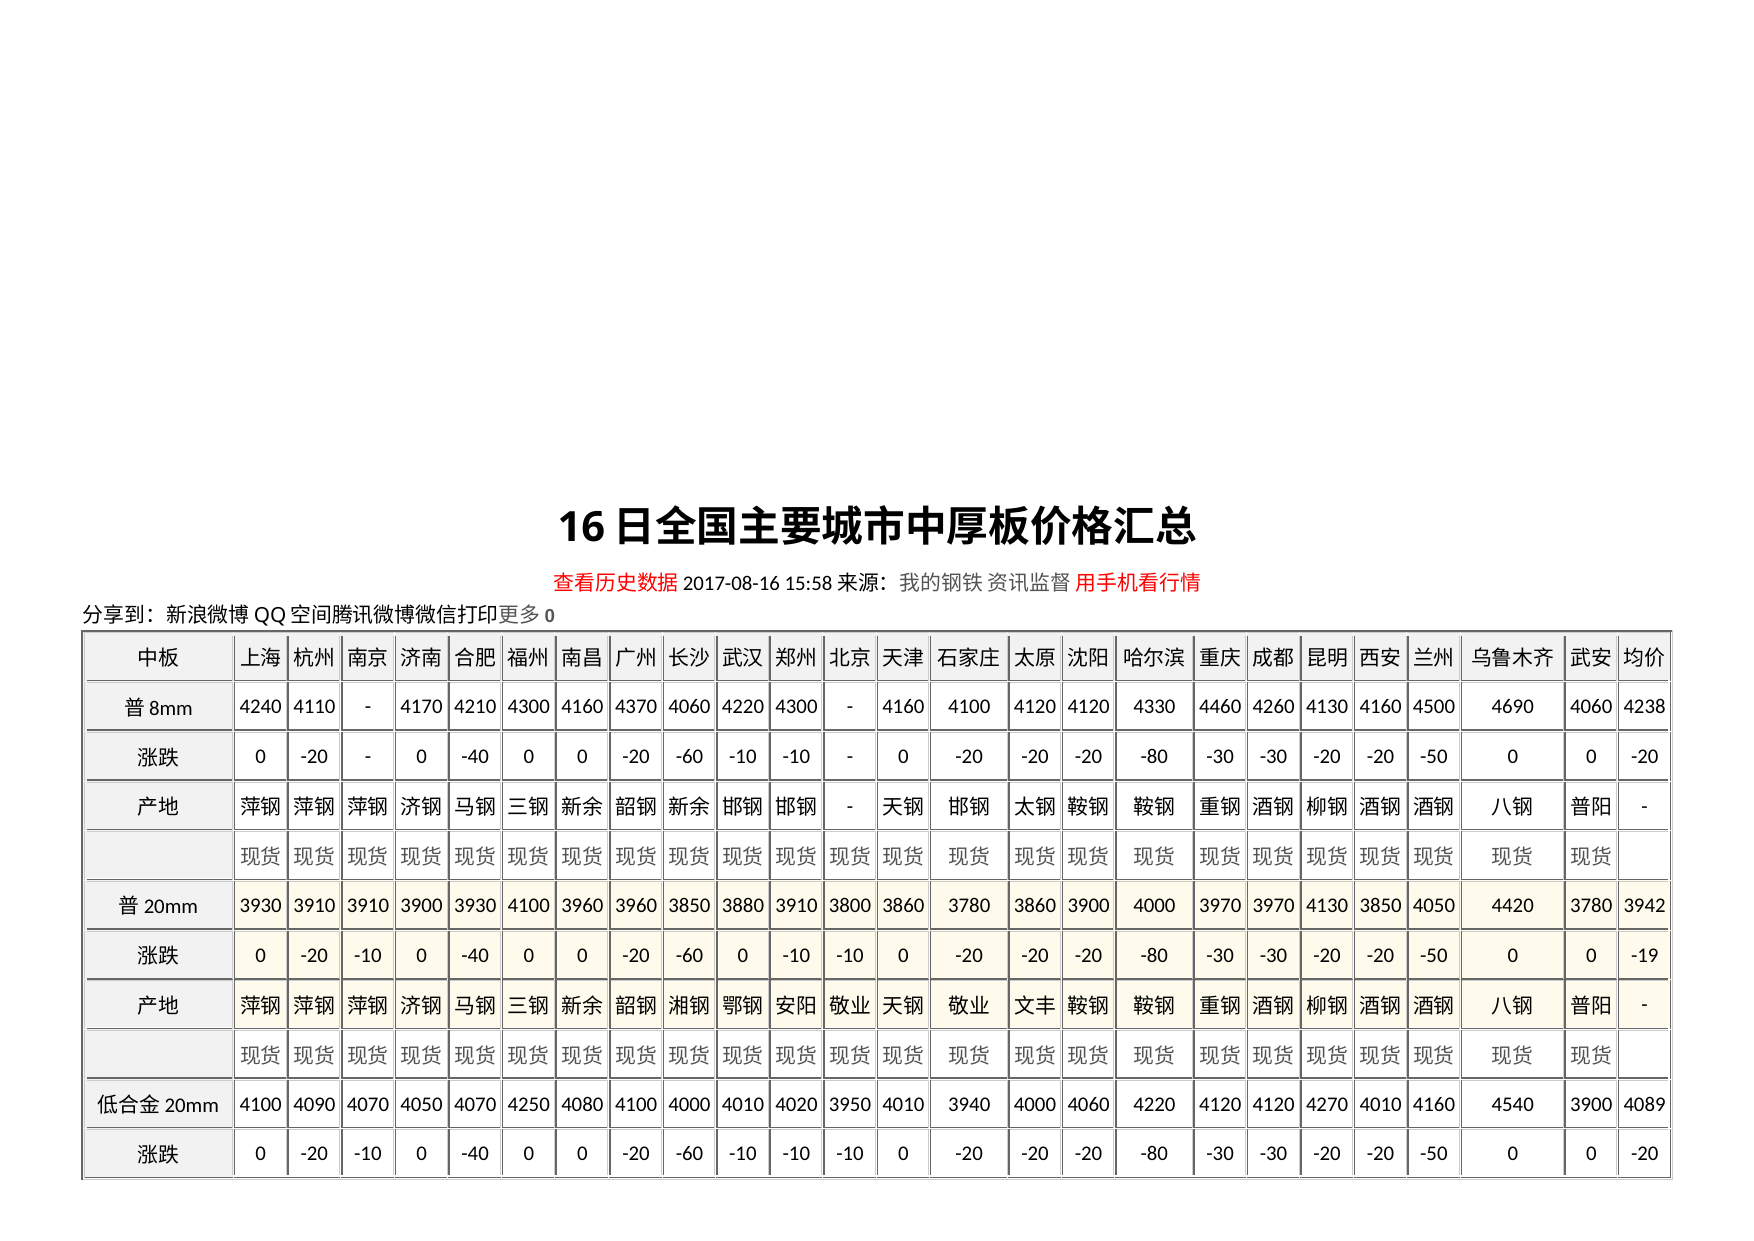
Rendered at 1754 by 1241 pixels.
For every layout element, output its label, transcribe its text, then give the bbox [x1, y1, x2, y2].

table_cell 现货 [1462, 832, 1563, 878]
table_cell 萍钢 [343, 981, 393, 1027]
table_cell 现货 [771, 832, 821, 878]
table_cell 3960 [611, 882, 661, 928]
table_cell 现货 [1117, 1031, 1192, 1077]
table_cell 4120 [1248, 1081, 1299, 1127]
table_cell 现货 [1248, 832, 1299, 878]
table_cell 萍钢 [235, 783, 286, 829]
table_cell -20 [1355, 932, 1406, 978]
table_cell 新余 [557, 783, 607, 829]
table_cell 现货 [1117, 832, 1192, 878]
table_cell -10 [341, 1130, 394, 1177]
table_cell 0 [1566, 932, 1616, 978]
table_cell -10 [716, 1130, 769, 1177]
table_cell 普8mm [83, 680, 234, 729]
table_cell 酒钢 [1248, 783, 1299, 829]
table_cell 0 [396, 733, 447, 779]
table_cell 三钢 [503, 981, 554, 1027]
table_cell 4120 [1195, 1081, 1245, 1127]
table_cell 3860 [878, 882, 928, 928]
table_cell 3930 [235, 882, 286, 928]
table_cell 4330 [1117, 683, 1192, 729]
table_header 昆明 [1300, 633, 1354, 680]
table_header 兰州 [1407, 633, 1461, 680]
table_cell 0 [234, 1130, 287, 1177]
table_cell 0 [502, 1130, 555, 1177]
table_cell -30 [1195, 733, 1245, 779]
table_cell 4220 [1117, 1081, 1192, 1127]
table_cell [1618, 829, 1671, 878]
table_cell 现货 [1302, 1031, 1352, 1077]
table_cell 低合金20mm [85, 1077, 232, 1127]
table_cell 太钢 [1010, 783, 1060, 829]
table_cell 涨跌 [85, 928, 232, 978]
table_cell [1619, 1028, 1670, 1077]
table_cell 4540 [1462, 1081, 1563, 1127]
table_cell 4300 [771, 683, 821, 729]
table_cell 4080 [557, 1081, 607, 1127]
table_cell -10 [769, 1127, 823, 1177]
table_cell 八钢 [1462, 783, 1563, 829]
table_cell 三钢 [503, 783, 554, 829]
table_cell 3780 [931, 882, 1007, 928]
table_cell 0 [1566, 733, 1616, 779]
table_cell 现货 [1566, 1031, 1616, 1077]
table_cell -60 [663, 1127, 716, 1177]
table_cell 4020 [771, 1081, 821, 1127]
table_cell -50 [1407, 1130, 1461, 1177]
table_cell 现货 [931, 1031, 1007, 1077]
table_cell 4260 [1248, 683, 1299, 729]
table_cell 现货 [1409, 1031, 1459, 1077]
table_cell 4070 [450, 1081, 500, 1127]
table_cell 文丰 [1010, 981, 1060, 1027]
table_cell -10 [771, 932, 821, 978]
table_cell -30 [1193, 1130, 1247, 1177]
table_cell 现货 [1355, 832, 1406, 878]
table_cell -80 [1117, 932, 1192, 978]
table_cell 0 [503, 733, 554, 779]
table_cell 3900 [396, 882, 447, 928]
table_header 武汉 [716, 633, 769, 680]
table_cell 天钢 [878, 783, 928, 829]
table_cell 4010 [1355, 1081, 1406, 1127]
table_cell 4060 [664, 683, 714, 729]
table_cell 3970 [1248, 882, 1299, 928]
table_cell 4100 [503, 882, 554, 928]
table_cell 0 [557, 733, 607, 779]
table_cell 现货 [825, 832, 875, 878]
table_header 沈阳 [1061, 632, 1115, 680]
table_cell 酒钢 [1355, 783, 1406, 829]
table_cell 现货 [450, 832, 500, 878]
table_cell -19 [1619, 928, 1670, 978]
table_cell - [825, 783, 875, 829]
table_cell 3880 [718, 882, 768, 928]
table_cell 现货 [878, 832, 928, 878]
table_cell -20 [1300, 1130, 1354, 1177]
table_cell 4460 [1195, 683, 1245, 729]
table_header 福州 [502, 632, 555, 680]
text 分享到：新浪微博QQ空间腾讯微博微信打印更多0 [83, 597, 1671, 630]
table_cell 现货 [1302, 832, 1352, 878]
table_header 南京 [341, 633, 394, 680]
table_cell 现货 [825, 1031, 875, 1077]
table_cell 4160 [557, 683, 607, 729]
table_cell -20 [931, 733, 1007, 779]
table_header 重庆 [1193, 633, 1247, 680]
table_cell 3960 [557, 882, 607, 928]
table_cell 0 [1564, 1130, 1618, 1177]
table_cell 安阳 [771, 981, 821, 1027]
table_cell 4100 [611, 1081, 661, 1127]
table_header 武安 [1564, 633, 1618, 680]
table_cell 现货 [664, 832, 714, 878]
table_cell 4300 [503, 683, 554, 729]
table_cell 4060 [1566, 683, 1616, 729]
table_cell 3930 [450, 882, 500, 928]
table_cell -20 [1061, 1127, 1115, 1177]
table_header 乌鲁木齐 [1461, 633, 1564, 680]
table_cell 4250 [503, 1081, 554, 1127]
table_cell 邯钢 [771, 783, 821, 829]
table_cell 4120 [1010, 683, 1060, 729]
table_cell 现货 [1063, 832, 1113, 878]
table_cell 现货 [503, 1031, 554, 1077]
table_cell -10 [718, 733, 768, 779]
table_cell 3780 [1566, 882, 1616, 928]
table_cell -20 [289, 733, 339, 779]
table_cell -30 [1248, 932, 1299, 978]
table_cell 现货 [611, 1031, 661, 1077]
table_cell 济钢 [396, 981, 447, 1027]
table_cell 韶钢 [611, 783, 661, 829]
table_header 天津 [876, 633, 930, 680]
table_cell -20 [609, 1130, 662, 1177]
table_cell 敬业 [931, 981, 1007, 1027]
table_header 石家庄 [930, 632, 1008, 680]
table_cell -20 [1618, 1127, 1671, 1177]
table_cell 敬业 [825, 981, 875, 1027]
table_cell 4420 [1462, 882, 1563, 928]
table_cell 湘钢 [664, 981, 714, 1027]
table_cell 4120 [1063, 683, 1113, 729]
table_cell 产地 [85, 779, 232, 829]
table_cell - [825, 733, 875, 779]
table_cell 4000 [1117, 882, 1192, 928]
table_cell - [343, 733, 393, 779]
table_cell 现货 [611, 832, 661, 878]
table_cell 3910 [771, 882, 821, 928]
table_cell 4240 [235, 683, 286, 729]
table_cell 鞍钢 [1117, 783, 1192, 829]
table_header 广州 [609, 633, 662, 680]
table_cell 3800 [825, 882, 875, 928]
table_cell 4210 [450, 683, 500, 729]
table_cell -20 [1619, 729, 1670, 779]
table_cell 4070 [343, 1081, 393, 1127]
table_cell 现货 [289, 1031, 339, 1077]
table_header 杭州 [287, 632, 341, 680]
table_cell 新余 [557, 981, 607, 1027]
table_cell -60 [664, 733, 714, 779]
table_header 济南 [395, 632, 448, 680]
table_cell 4000 [1010, 1081, 1060, 1127]
table_cell -10 [825, 932, 875, 978]
table_cell 0 [876, 1130, 930, 1177]
table_cell 3940 [931, 1081, 1007, 1127]
table_cell 重钢 [1195, 981, 1245, 1027]
table_cell 酒钢 [1355, 981, 1406, 1027]
table_cell 普20mm [85, 879, 232, 928]
table_header 成都 [1247, 632, 1300, 680]
table_cell 现货 [557, 1031, 607, 1077]
table_cell 萍钢 [289, 783, 339, 829]
table_cell 现货 [235, 1031, 286, 1077]
table_cell 3970 [1195, 882, 1245, 928]
table_cell -10 [343, 932, 393, 978]
table_header 长沙 [663, 632, 716, 680]
table_cell 3860 [1010, 882, 1060, 928]
table_cell -40 [448, 1130, 502, 1177]
table_cell 0 [555, 1127, 609, 1177]
table_cell -20 [931, 932, 1007, 978]
table_cell 4130 [1302, 882, 1352, 928]
table_cell 4010 [878, 1081, 928, 1127]
table_cell 现货 [396, 1031, 447, 1077]
table_cell [85, 1028, 232, 1077]
table_cell 现货 [1566, 832, 1616, 878]
table_cell -10 [823, 1130, 876, 1177]
table_cell -20 [1063, 733, 1113, 779]
table_cell 现货 [1462, 1031, 1563, 1077]
table_cell 3900 [1566, 1081, 1616, 1127]
table_cell -30 [1248, 733, 1299, 779]
table_cell -30 [1247, 1130, 1300, 1177]
table_cell 鞍钢 [1063, 981, 1113, 1027]
table_cell 4238 [1618, 680, 1671, 729]
table_cell 3942 [1619, 879, 1670, 928]
table_cell 邯钢 [718, 783, 768, 829]
table_cell 马钢 [450, 981, 500, 1027]
table_cell 0 [235, 932, 286, 978]
table_header 西安 [1354, 632, 1407, 680]
table_header 哈尔滨 [1115, 633, 1193, 680]
table_cell 涨跌 [83, 1127, 234, 1177]
table_cell 4100 [931, 683, 1007, 729]
table_header 合肥 [448, 633, 502, 680]
table_cell 4090 [289, 1081, 339, 1127]
table_cell 现货 [289, 832, 339, 878]
subtitle 16日全国主要城市中厚板价格汇总 [83, 491, 1671, 556]
table_cell -40 [450, 932, 500, 978]
table_cell 酒钢 [1248, 981, 1299, 1027]
table_cell 4089 [1619, 1077, 1670, 1127]
table_cell 现货 [878, 1031, 928, 1077]
table_cell 4000 [664, 1081, 714, 1127]
table_cell 3850 [1355, 882, 1406, 928]
table_cell 韶钢 [611, 981, 661, 1027]
table_cell 4690 [1462, 683, 1563, 729]
table_cell -10 [771, 733, 821, 779]
table_header 郑州 [769, 632, 823, 680]
table_cell 4500 [1409, 683, 1459, 729]
table_cell 4220 [718, 683, 768, 729]
table_cell 0 [557, 932, 607, 978]
table_cell 0 [878, 733, 928, 779]
table_cell -80 [1117, 733, 1192, 779]
table_cell 4370 [611, 683, 661, 729]
text 查看历史数据2017-08-16 15:58 来源：我的钢铁 资讯监督 用手机看行情 [83, 565, 1671, 597]
table_cell 萍钢 [289, 981, 339, 1027]
table_cell 现货 [1355, 1031, 1406, 1077]
table_cell 3910 [289, 882, 339, 928]
table_cell 现货 [1195, 1031, 1245, 1077]
table_cell 现货 [1063, 1031, 1113, 1077]
table_cell 酒钢 [1409, 981, 1459, 1027]
table_cell -40 [450, 733, 500, 779]
table_cell 0 [718, 932, 768, 978]
table_cell 产地 [83, 978, 232, 1027]
table_cell 现货 [771, 1031, 821, 1077]
table_cell -20 [1010, 733, 1060, 779]
table_cell -20 [289, 932, 339, 978]
table_cell 现货 [1010, 1031, 1060, 1077]
table_cell 涨跌 [85, 729, 232, 779]
table_cell -30 [1195, 932, 1245, 978]
table_cell - [1619, 779, 1670, 829]
table_cell 现货 [931, 832, 1007, 878]
table_header 北京 [823, 633, 876, 680]
table_cell 现货 [235, 832, 286, 878]
table_cell 0 [235, 733, 286, 779]
table_cell - [343, 683, 393, 729]
table_cell 普阳 [1566, 783, 1616, 829]
table_header 上海 [234, 633, 287, 680]
table_cell 0 [1462, 932, 1563, 978]
table_cell [83, 829, 234, 878]
table_cell 现货 [503, 832, 554, 878]
table_cell 4060 [1063, 1081, 1113, 1127]
table_cell 现货 [718, 832, 768, 878]
table_cell - [1619, 978, 1671, 1027]
table_cell 八钢 [1462, 981, 1563, 1027]
table_cell 鞍钢 [1117, 981, 1192, 1027]
table_cell 0 [878, 932, 928, 978]
table_cell -20 [930, 1130, 1008, 1177]
table_cell 柳钢 [1302, 783, 1352, 829]
table_cell -20 [1302, 932, 1352, 978]
table_cell 现货 [718, 1031, 768, 1077]
table_cell -20 [1355, 733, 1406, 779]
table_cell -20 [1063, 932, 1113, 978]
table_cell 鄂钢 [718, 981, 768, 1027]
table_cell 0 [396, 932, 447, 978]
table_cell 4160 [1409, 1081, 1459, 1127]
table_cell 3850 [664, 882, 714, 928]
table_cell 萍钢 [235, 981, 286, 1027]
table_cell 天钢 [878, 981, 928, 1027]
table_cell 现货 [343, 832, 393, 878]
table_cell 0 [1462, 733, 1563, 779]
table_cell 马钢 [450, 783, 500, 829]
table_cell 新余 [664, 783, 714, 829]
table_cell 4050 [396, 1081, 447, 1127]
table_cell 4050 [1409, 882, 1459, 928]
table_cell 4130 [1302, 683, 1352, 729]
table_cell -20 [611, 932, 661, 978]
table_header 均价 [1618, 633, 1670, 680]
table_cell 3900 [1063, 882, 1113, 928]
table_header 中板 [85, 633, 234, 680]
table_cell 4160 [878, 683, 928, 729]
table_cell -50 [1409, 733, 1459, 779]
table_cell 0 [395, 1130, 448, 1177]
table_cell -20 [1354, 1130, 1407, 1177]
table_cell 现货 [1409, 832, 1459, 878]
table_cell 0 [503, 932, 554, 978]
table_cell -50 [1409, 932, 1459, 978]
table_cell 现货 [343, 1031, 393, 1077]
table_cell 现货 [664, 1031, 714, 1077]
table_cell 4270 [1302, 1081, 1352, 1127]
table_cell 酒钢 [1409, 783, 1459, 829]
table_cell 现货 [396, 832, 447, 878]
table_header 南昌 [555, 632, 609, 680]
table_cell -20 [287, 1127, 341, 1177]
table_cell 4110 [289, 683, 339, 729]
table_cell 济钢 [396, 783, 447, 829]
table_cell 普阳 [1566, 981, 1616, 1027]
table_cell 4170 [396, 683, 447, 729]
table_cell 邯钢 [931, 783, 1007, 829]
table_cell 鞍钢 [1063, 783, 1113, 829]
table_cell -20 [611, 733, 661, 779]
table_cell -20 [1008, 1130, 1061, 1177]
table_cell -80 [1115, 1130, 1193, 1177]
table_cell - [825, 683, 875, 729]
table_cell 柳钢 [1302, 981, 1352, 1027]
table_cell 现货 [557, 832, 607, 878]
table_header 太原 [1008, 633, 1061, 680]
table_cell 现货 [1010, 832, 1060, 878]
table_cell 现货 [1195, 832, 1245, 878]
table_cell 4100 [235, 1081, 286, 1127]
table_cell 3950 [825, 1081, 875, 1127]
table_cell -20 [1302, 733, 1352, 779]
table_cell 现货 [450, 1031, 500, 1077]
table_cell 3910 [343, 882, 393, 928]
table_cell 萍钢 [343, 783, 393, 829]
table_cell 0 [1461, 1130, 1564, 1177]
table_cell 4160 [1355, 683, 1406, 729]
table_cell 4010 [718, 1081, 768, 1127]
table_cell -20 [1010, 932, 1060, 978]
table_cell -60 [664, 932, 714, 978]
table_cell 重钢 [1195, 783, 1245, 829]
table_cell 现货 [1248, 1031, 1299, 1077]
